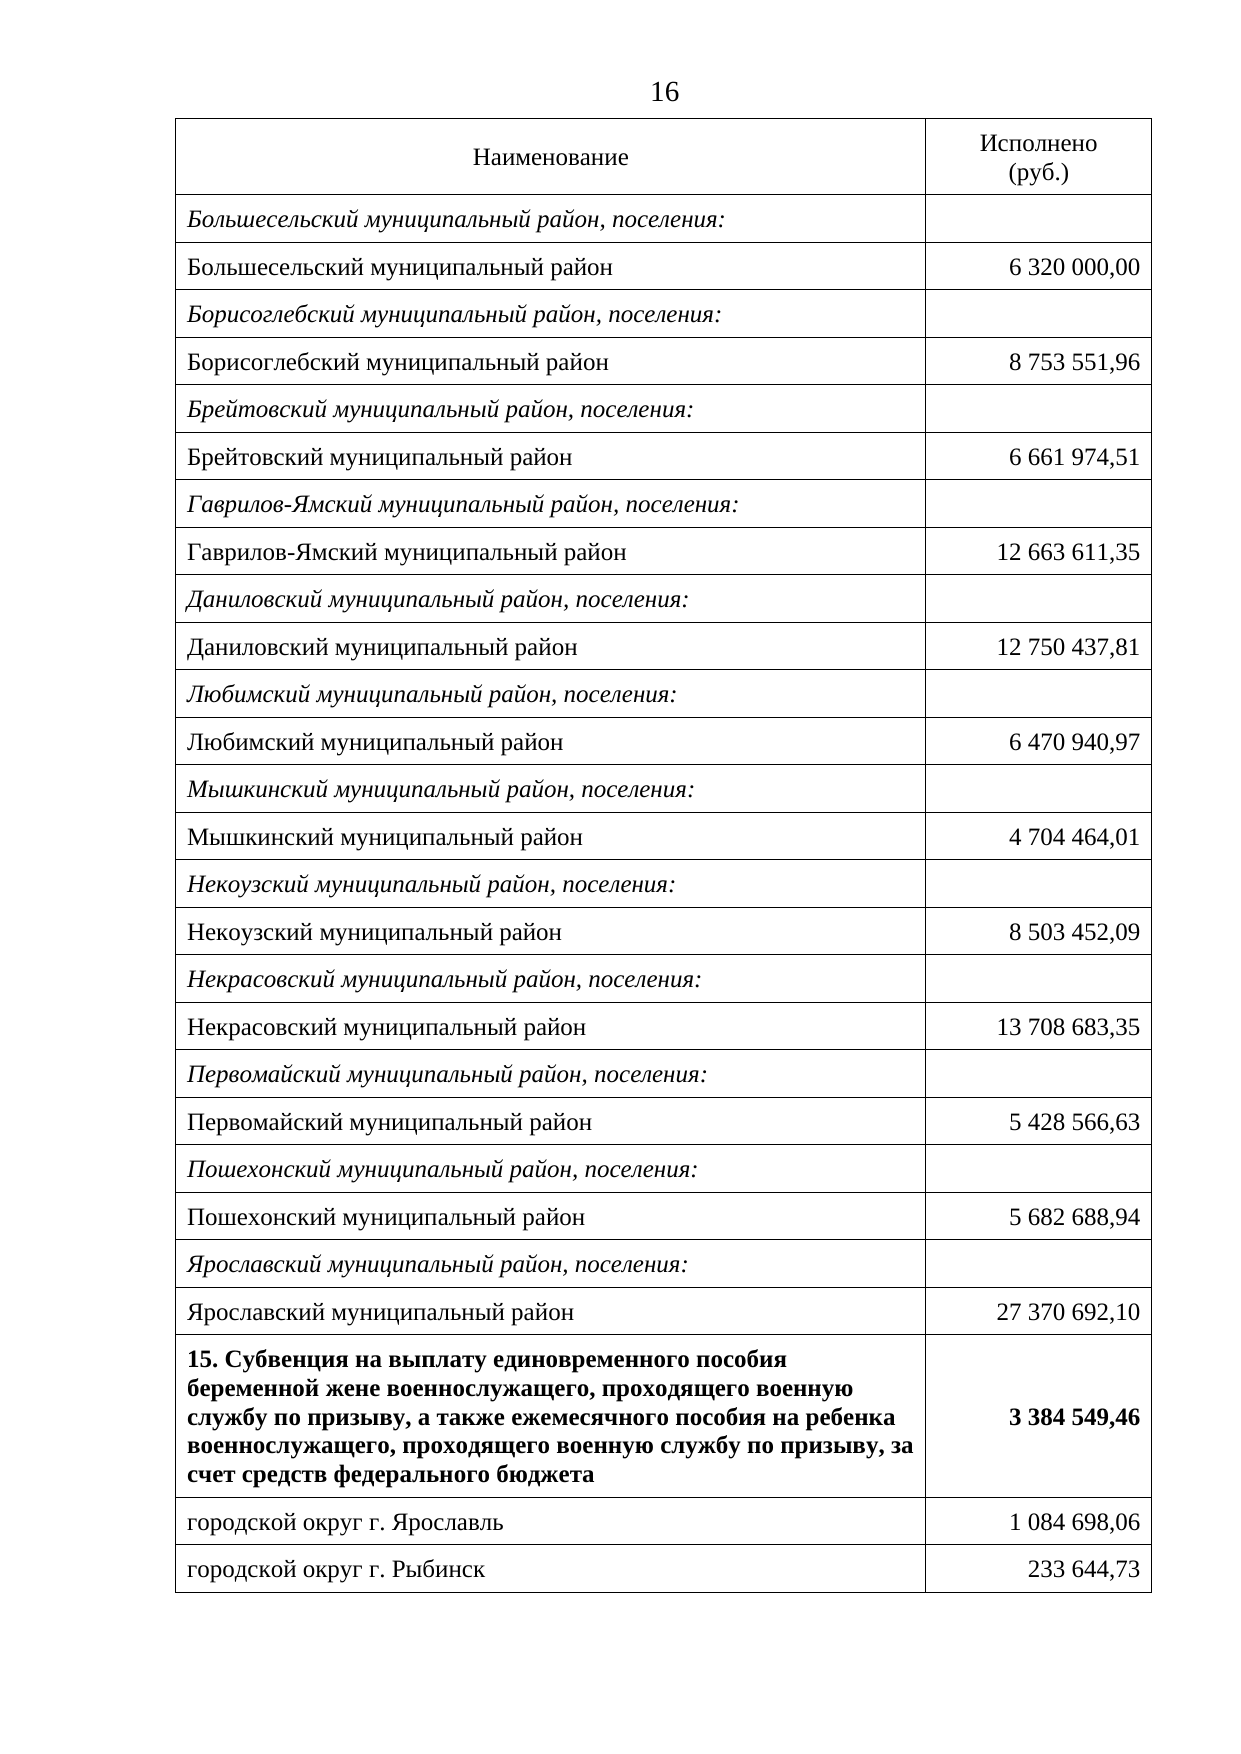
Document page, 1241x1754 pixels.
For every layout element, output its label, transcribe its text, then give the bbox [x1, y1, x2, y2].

table_cell 12 663 611,35 [926, 528, 1151, 574]
table_cell 15. Субвенция на выплату единовременного пособия беременной жене военнослужащего, проходящего военную службу по призыву, а также ежемесячного пособия на ребенка военнослужащего, проходящего военную службу по призыву, за счет средств федерального бюджета [176, 1335, 925, 1497]
table_cell Любимский муниципальный район, поселения: [176, 670, 925, 717]
table_cell городской округ г. Ярославль [176, 1498, 925, 1544]
table_header Исполнено (руб.) [926, 119, 1151, 194]
table_cell Любимский муниципальный район [176, 718, 925, 764]
table_cell Брейтовский муниципальный район [176, 433, 925, 479]
table_cell Некрасовский муниципальный район [176, 1003, 925, 1049]
table_cell 5 682 688,94 [926, 1193, 1151, 1239]
table_cell Гаврилов-Ямский муниципальный район, поселения: [176, 480, 925, 527]
table_cell Брейтовский муниципальный район, поселения: [176, 385, 925, 432]
table_cell [926, 290, 1151, 337]
table_cell Первомайский муниципальный район, поселения: [176, 1050, 925, 1097]
table_cell Мышкинский муниципальный район [176, 813, 925, 859]
table_cell Ярославский муниципальный район, поселения: [176, 1240, 925, 1287]
table_cell 5 428 566,63 [926, 1098, 1151, 1144]
table_cell Некоузский муниципальный район, поселения: [176, 860, 925, 907]
table_cell [926, 670, 1151, 717]
table_cell 3 384 549,46 [926, 1335, 1151, 1497]
table_cell Ярославский муниципальный район [176, 1288, 925, 1334]
table_cell Даниловский муниципальный район [176, 623, 925, 669]
table_header Наименование [176, 119, 925, 194]
table_cell Большесельский муниципальный район [176, 243, 925, 289]
table_cell городской округ г. Рыбинск [176, 1545, 925, 1592]
table_cell [926, 765, 1151, 812]
table_cell [926, 195, 1151, 242]
table_cell 13 708 683,35 [926, 1003, 1151, 1049]
table_cell Некоузский муниципальный район [176, 908, 925, 954]
table_cell Большесельский муниципальный район, поселения: [176, 195, 925, 242]
table_cell Некрасовский муниципальный район, поселения: [176, 955, 925, 1002]
table_cell Гаврилов-Ямский муниципальный район [176, 528, 925, 574]
table_cell [926, 860, 1151, 907]
table_cell Мышкинский муниципальный район, поселения: [176, 765, 925, 812]
table_cell 12 750 437,81 [926, 623, 1151, 669]
table_cell 8 503 452,09 [926, 908, 1151, 954]
table_cell [926, 1050, 1151, 1097]
table_cell Борисоглебский муниципальный район, поселения: [176, 290, 925, 337]
table_cell [926, 1145, 1151, 1192]
table_cell 6 661 974,51 [926, 433, 1151, 479]
table_cell 233 644,73 [926, 1545, 1151, 1592]
table_cell 8 753 551,96 [926, 338, 1151, 384]
table_cell 1 084 698,06 [926, 1498, 1151, 1544]
table_cell [926, 575, 1151, 622]
table_cell Борисоглебский муниципальный район [176, 338, 925, 384]
table_cell [926, 955, 1151, 1002]
table_cell [926, 385, 1151, 432]
table_cell [926, 1240, 1151, 1287]
table_cell [926, 480, 1151, 527]
table_cell Пошехонский муниципальный район, поселения: [176, 1145, 925, 1192]
table_cell 6 320 000,00 [926, 243, 1151, 289]
table_cell Даниловский муниципальный район, поселения: [176, 575, 925, 622]
table_cell 6 470 940,97 [926, 718, 1151, 764]
table_cell 4 704 464,01 [926, 813, 1151, 859]
table_cell 27 370 692,10 [926, 1288, 1151, 1334]
table_cell Первомайский муниципальный район [176, 1098, 925, 1144]
table_cell Пошехонский муниципальный район [176, 1193, 925, 1239]
